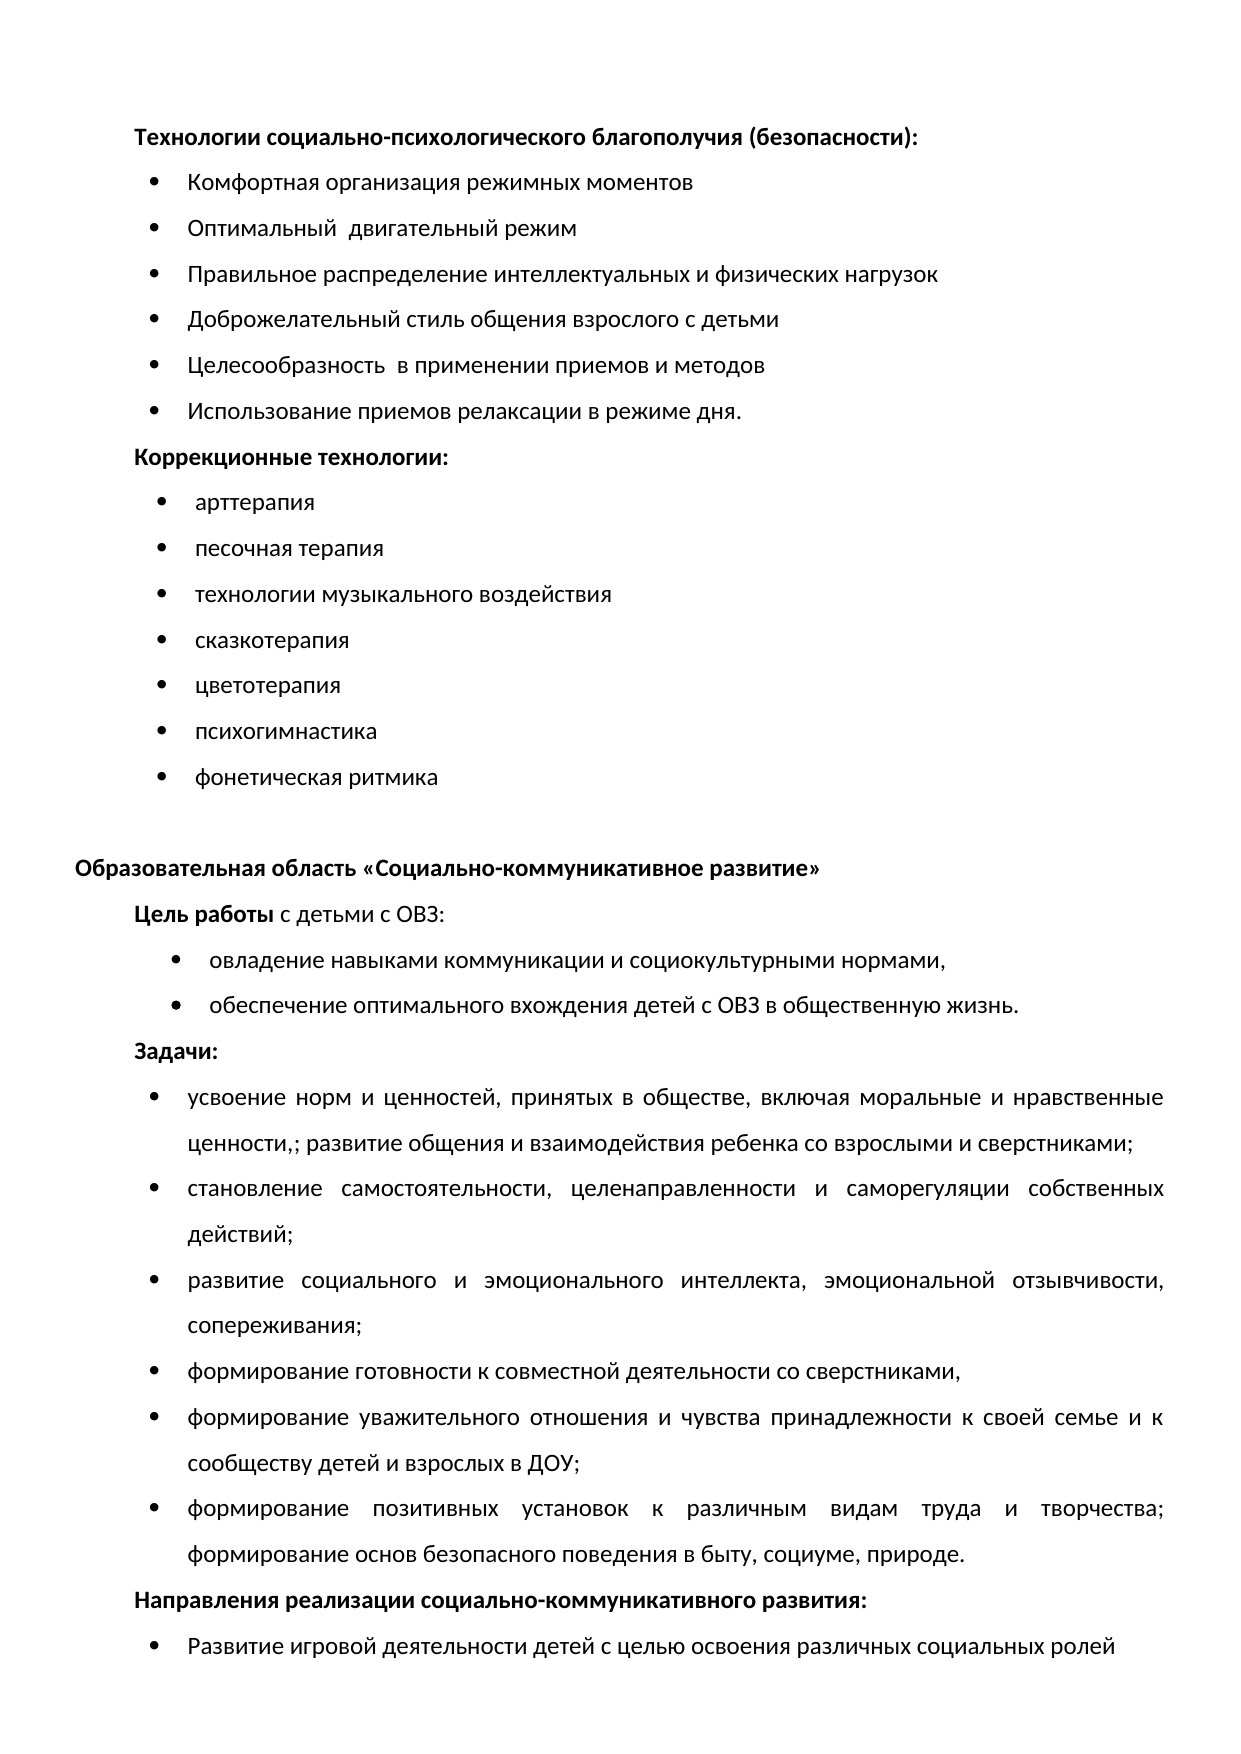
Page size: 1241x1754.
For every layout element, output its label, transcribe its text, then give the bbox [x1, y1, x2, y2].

list Правильное распределение интеллектуальных и физических нагрузок [150, 258, 1165, 288]
list сказкотерапия [157, 624, 1165, 654]
list технологии музыкального воздействия [157, 578, 1165, 608]
list Развитие игровой деятельности детей с целью освоения различных социальных ролей [150, 1630, 1165, 1660]
list формирование уважительного отношения и чувства принадлежности к своей семье и к сообществу детей и взрослых в ДОУ; [150, 1401, 1165, 1477]
list обеспечение оптимального вхождения детей с ОВЗ в общественную жизнь. [172, 989, 1165, 1020]
list усвоение норм и ценностей, принятых в обществе, включая моральные и нравственные ценности,; развитие общения и взаимодействия ребенка со взрослыми и сверстниками; [150, 1081, 1165, 1157]
text Направления реализации социально-коммуникативного развития: [75, 1584, 1165, 1614]
text Цель работы с детьми с ОВЗ: [75, 898, 1165, 929]
list Доброжелательный стиль общения взрослого с детьми [150, 304, 1165, 334]
list арттерапия [157, 487, 1165, 517]
list становление самостоятельности, целенаправленности и саморегуляции собственных действий; [150, 1172, 1165, 1249]
text Коррекционные технологии: [75, 441, 1165, 471]
list Оптимальный двигательный режим [150, 212, 1165, 243]
list Использование приемов релаксации в режиме дня. [150, 395, 1165, 426]
list Целесообразность в применении приемов и методов [150, 349, 1165, 380]
list фонетическая ритмика [157, 761, 1165, 791]
list развитие социального и эмоционального интеллекта, эмоциональной отзывчивости, сопереживания; [150, 1264, 1165, 1340]
list овладение навыками коммуникации и социокультурными нормами, [172, 944, 1165, 974]
text Технологии социально-психологического благополучия (безопасности): [75, 121, 1165, 151]
list Комфортная организация режимных моментов [150, 166, 1165, 197]
text Образовательная область «Социально-коммуникативное развитие» [75, 852, 1165, 883]
list формирование готовности к совместной деятельности со сверстниками, [150, 1355, 1165, 1386]
list цветотерапия [157, 669, 1165, 700]
list песочная терапия [157, 532, 1165, 563]
list психогимнастика [157, 715, 1165, 746]
text Задачи: [75, 1035, 1165, 1066]
list формирование позитивных установок к различным видам труда и творчества; формирование основ безопасного поведения в быту, социуме, природе. [150, 1493, 1165, 1569]
